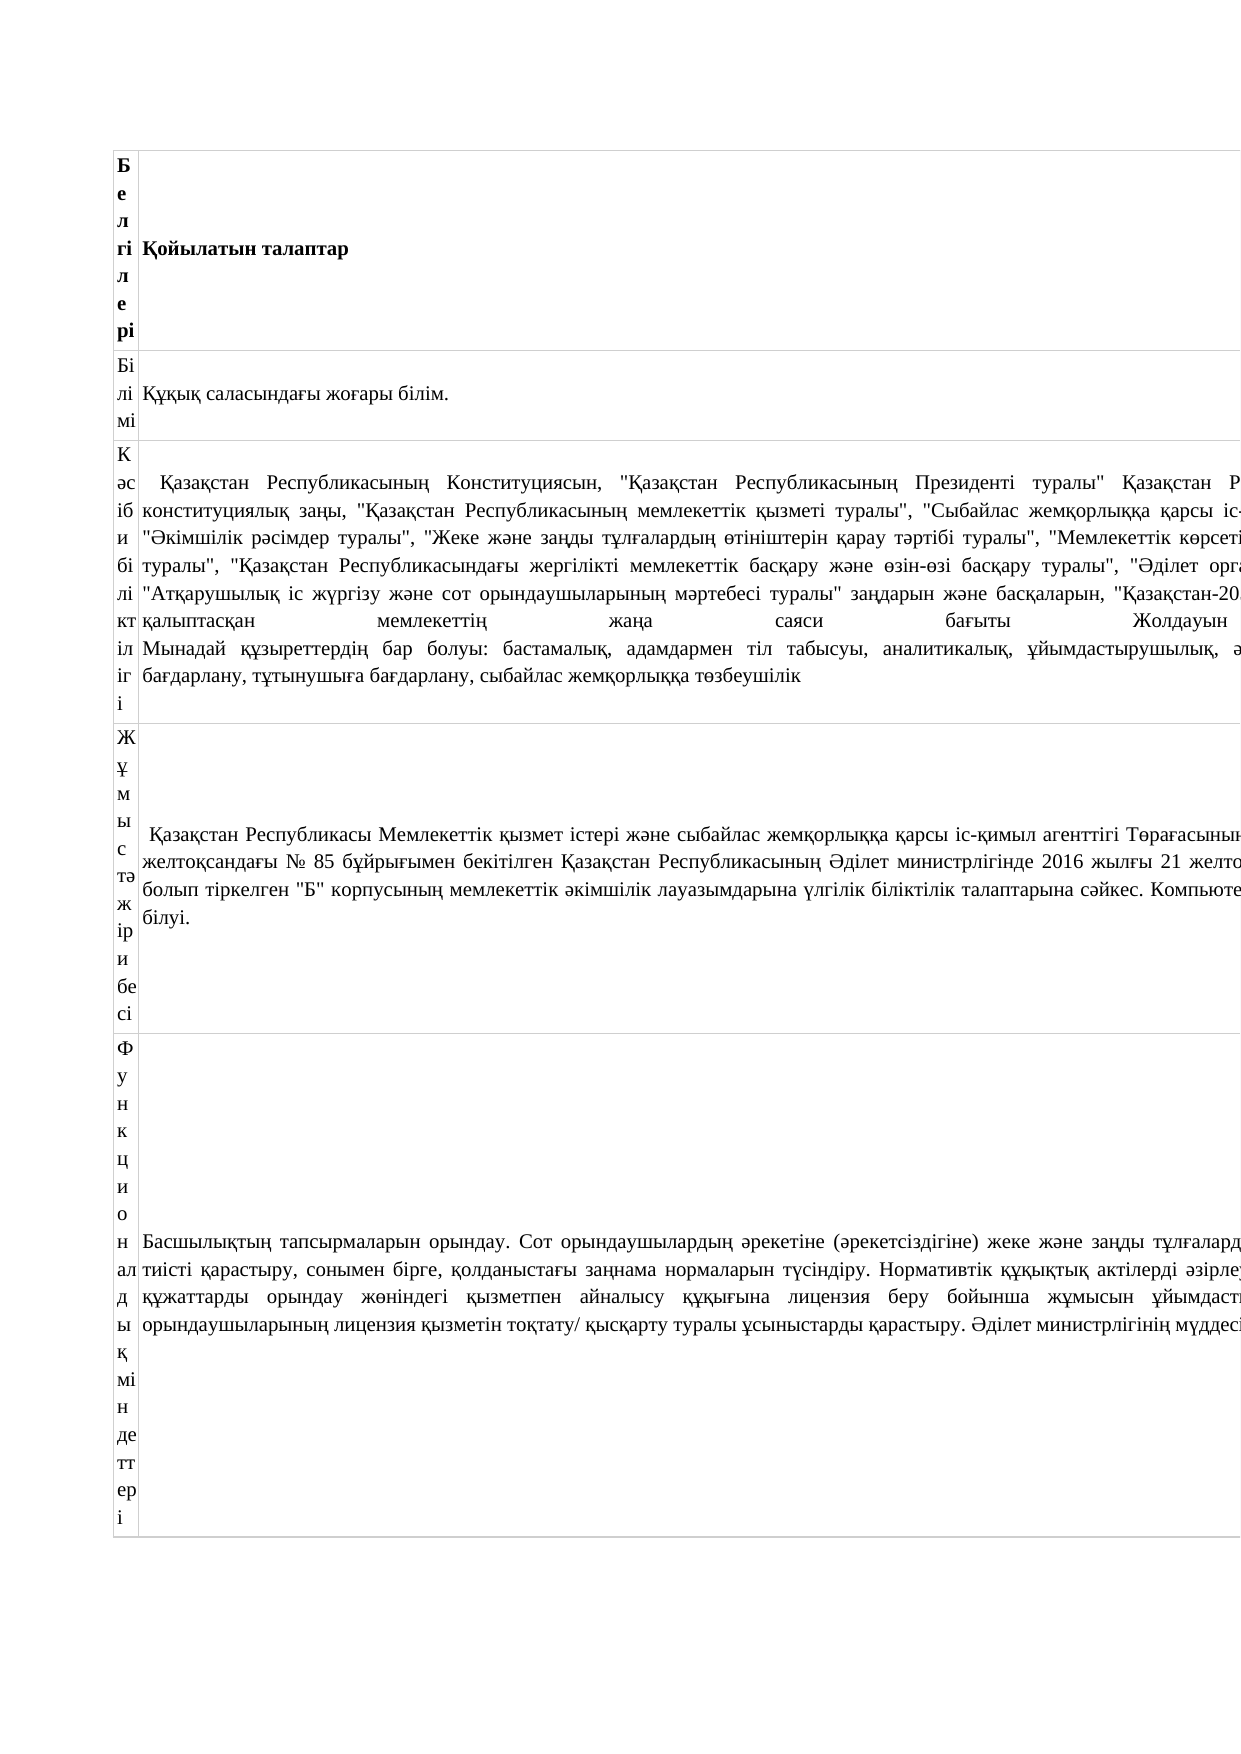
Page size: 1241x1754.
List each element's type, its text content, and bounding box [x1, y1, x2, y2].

table_cell Функционалдық міндеттері [114, 1034, 138, 1536]
table_cell Басшылықтың тапсырмаларын орындау. Сот орындаушылардың әрекетіне (әрекетсіздігіне) жеке және заңды тұлғалардың шағымдарын тиісті қарастыру, сонымен бірге, қолданыстағы заңнама нормаларын түсіндіру. Нормативтік құқықтық актілерді әзірлеу. Атқарушылық құжаттарды орындау жөніндегі қызметпен айналысу құқығына лицензия беру бойынша жұмысын ұйымдастыру. Жеке сот орындаушыларының лицензия қызметін тоқтату/ қысқарту туралы ұсыныстарды қарастыру. Әділет министрлігінің мүддесін сотта қорғау. [139, 1034, 1240, 1536]
table_header Қойылатын талаптар [139, 151, 1240, 350]
table_cell Жұмыс тәжірибесі [114, 724, 138, 1033]
table_cell Білімі [114, 351, 138, 439]
table_cell Кәсіби біліктілігі [114, 441, 138, 722]
table_cell Құқық саласындағы жоғары білім. [139, 351, 1240, 439]
table_cell Қазақстан Республикасының Конституциясын, "Қазақстан Республикасының Президенті туралы" Қазақстан Республикасының конституциялық заңы, "Қазақстан Республикасының мемлекеттік қызметі туралы", "Сыбайлас жемқорлыққа қарсы іс-қимыл туралы", "Әкімшілік рәсімдер туралы", "Жеке және заңды тұлғалардың өтiнiштерiн қарау тәртiбi туралы", "Мемлекеттік көрсетілетін қызметтер туралы", "Қазақстан Республикасындағы жергілікті мемлекеттік басқару және өзін-өзі басқару туралы", "Әділет органдары туралы", "Атқарушылық іс жүргізу және сот орындаушыларының мәртебесі туралы" заңдарын және басқаларын, "Қазақстан-2050" Стратегиясы қалыптасқан мемлекеттің жаңа саяси бағыты Жолдауын білу. Мынадай құзыреттердің бар болуы: бастамалық, адамдармен тіл табысуы, аналитикалық, ұйымдастырушылық, әдептілік, сапаға бағдарлану, тұтынушыға бағдарлану, сыбайлас жемқорлыққа төзбеушілік [139, 441, 1240, 722]
table_cell Қазақстан Республикасы Мемлекеттік қызмет істері және сыбайлас жемқорлыққа қарсы іс-қимыл агенттігі Төрағасының 2016 жылғы 13 желтоқсандағы № 85 бұйрығымен бекітілген Қазақстан Республикасының Әділет министрлігінде 2016 жылғы 21 желтоқсанда № 14542 болып тіркелген "Б" корпусының мемлекеттік әкімшілік лауазымдарына үлгілік біліктілік талаптарына сәйкес. Компьютерде жұмыс істей білуі. [139, 724, 1240, 1033]
table_header Белгілері [114, 151, 138, 350]
